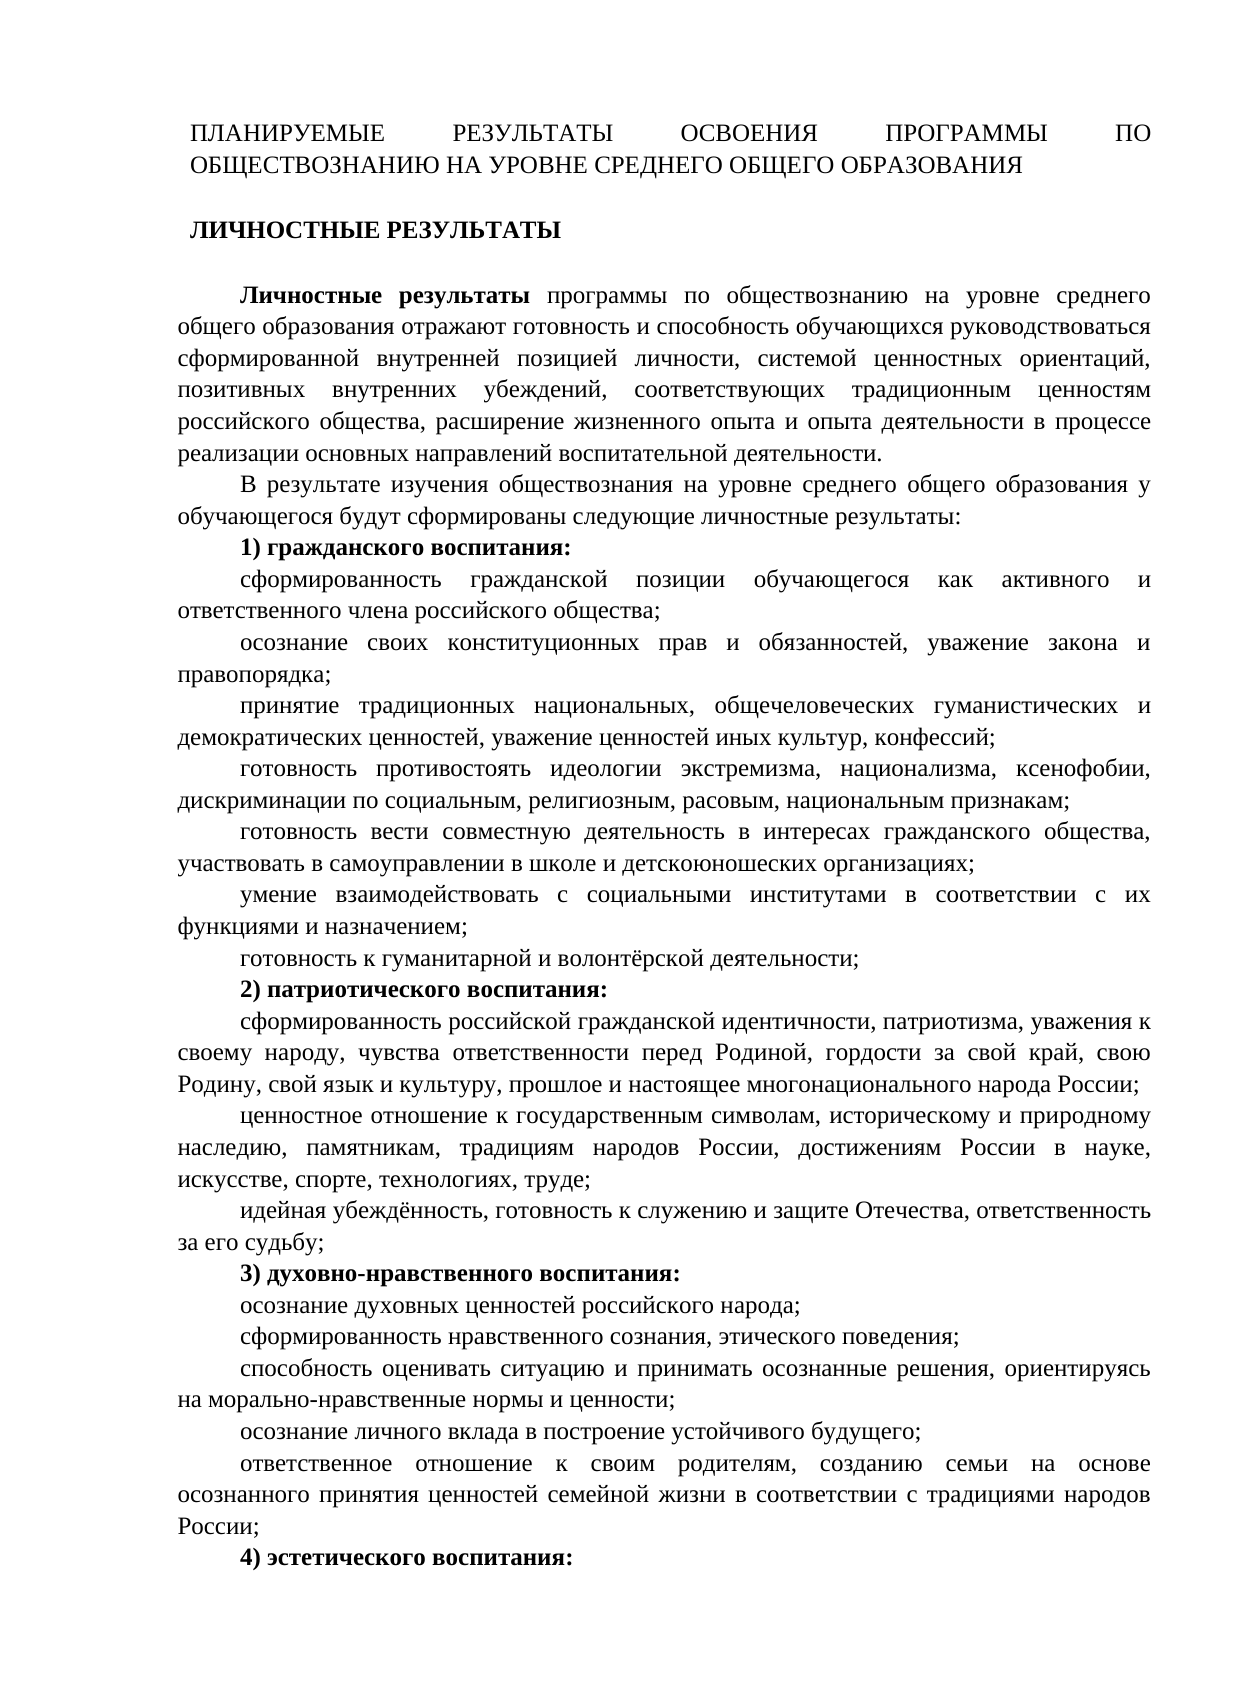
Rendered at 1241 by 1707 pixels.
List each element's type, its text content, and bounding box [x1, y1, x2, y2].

text 3) духовно-нравственного воспитания: [177, 1258, 1152, 1287]
text В результате изучения обществознания на уровне среднего общего образования у обучающегося будут сформированы следующие личностные результаты: [177, 469, 1152, 529]
text готовность противостоять идеологии экстремизма, национализма, ксенофобии, дискриминации по социальным, религиозным, расовым, национальным признакам; [177, 753, 1152, 814]
text умение взаимодействовать с социальными институтами в соответствии с их функциями и назначением; [177, 879, 1152, 940]
text 4) эстетического воспитания: [177, 1542, 1152, 1571]
text сформированность нравственного сознания, этического поведения; [177, 1321, 1152, 1350]
text осознание духовных ценностей российского народа; [177, 1290, 1152, 1319]
text ответственное отношение к своим родителям, созданию семьи на основе осознанного принятия ценностей семейной жизни в соответствии с традициями народов России; [177, 1448, 1152, 1539]
text 1) гражданского воспитания: [177, 532, 1152, 561]
text Личностные результаты программы по обществознанию на уровне среднего общего образования отражают готовность и способность обучающихся руководствоваться сформированной внутренней позицией личности, системой ценностных ориентаций, позитивных внутренних убеждений, соответствующих традиционным ценностям российского общества, расширение жизненного опыта и опыта деятельности в процессе реализации основных направлений воспитательной деятельности. [177, 280, 1152, 466]
text 2) патриотического воспитания: [177, 974, 1152, 1003]
text ценностное отношение к государственным символам, историческому и природному наследию, памятникам, традициям народов России, достижениям России в науке, искусстве, спорте, технологиях, труде; [177, 1101, 1152, 1192]
text ЛИЧНОСТНЫЕ РЕЗУЛЬТАТЫ [190, 215, 1152, 243]
text сформированность российской гражданской идентичности, патриотизма, уважения к своему народу, чувства ответственности перед Родиной, гордости за свой край, свою Родину, свой язык и культуру, прошлое и настоящее многонационального народа России; [177, 1006, 1152, 1098]
text принятие традиционных национальных, общечеловеческих гуманистических и демократических ценностей, уважение ценностей иных культур, конфессий; [177, 690, 1152, 751]
text осознание своих конституционных прав и обязанностей, уважение закона и правопорядка; [177, 627, 1152, 687]
text готовность к гуманитарной и волонтёрской деятельности; [177, 943, 1152, 971]
text идейная убеждённость, готовность к служению и защите Отечества, ответственность за его судьбу; [177, 1195, 1152, 1256]
text сформированность гражданской позиции обучающегося как активного и ответственного члена российского общества; [177, 564, 1152, 624]
text ПЛАНИРУЕМЫЕ РЕЗУЛЬТАТЫ ОСВОЕНИЯ ПРОГРАММЫ ПО ОБЩЕСТВОЗНАНИЮ НА УРОВНЕ СРЕДНЕГО ОБЩЕГО ОБРАЗОВАНИЯ [190, 118, 1152, 178]
text готовность вести совместную деятельность в интересах гражданского общества, участвовать в самоуправлении в школе и детско­юношеских организациях; [177, 816, 1152, 877]
text осознание личного вклада в построение устойчивого будущего; [177, 1416, 1152, 1445]
text способность оценивать ситуацию и принимать осознанные решения, ориентируясь на морально-нравственные нормы и ценности; [177, 1353, 1152, 1413]
